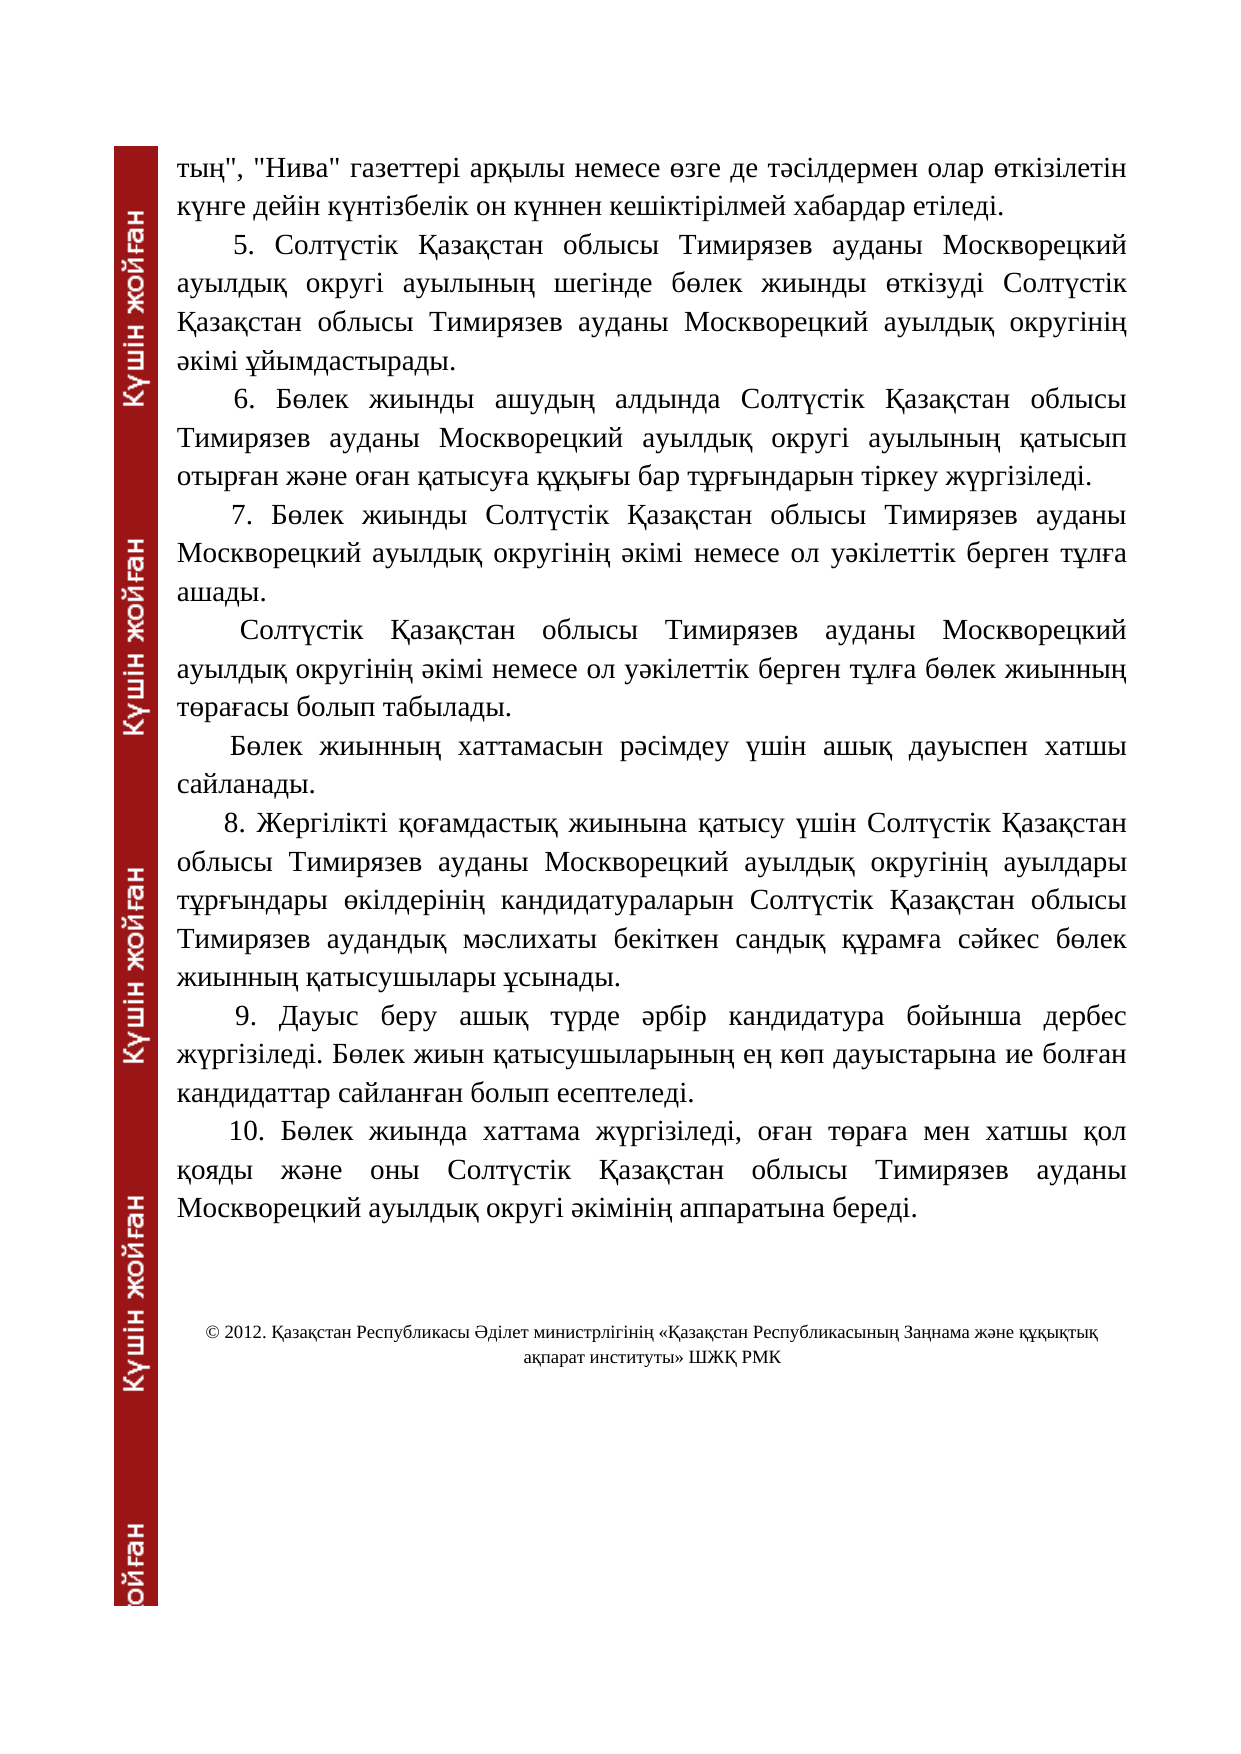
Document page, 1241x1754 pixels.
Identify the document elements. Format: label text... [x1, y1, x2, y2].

text 5. Солтүстік Қазақстан облысы Тимирязев ауданы Москворецкий ауылдық округі ауылының шегінде бөлек жиынды өткізуді Солтүстік Қазақстан облысы Тимирязев ауданы Москворецкий ауылдық округінің әкімі ұйымдастырады. [112, 227, 1128, 376]
text Бөлек жиынның хаттамасын рәсімдеу үшін ашық дауыспен хатшы сайланады. [112, 728, 1128, 800]
picture [114, 1108, 158, 1113]
picture [114, 146, 158, 150]
picture [114, 1367, 158, 1606]
picture [114, 376, 158, 381]
text Солтүстік Қазақстан облысы Тимирязев ауданы Москворецкий ауылдық округінің әкімі немесе ол уәкілеттік берген тұлға бөлек жиынның төрағасы болып табылады. [112, 612, 1128, 723]
text 6. Бөлек жиынды ашудың алдында Солтүстік Қазақстан облысы Тимирязев ауданы Москворецкий ауылдық округі ауылының қатысып отырған және оған қатысуға құқығы бар тұрғындарын тіркеу жүргізіледі. [112, 381, 1128, 492]
text 7. Бөлек жиынды Солтүстік Қазақстан облысы Тимирязев ауданы Москворецкий ауылдық округінің әкімі немесе ол уәкілеттік берген тұлға ашады. [112, 497, 1128, 607]
text 8. Жергілікті қоғамдастық жиынына қатысу үшін Солтүстік Қазақстан облысы Тимирязев ауданы Москворецкий ауылдық округінің ауылдары тұрғындары өкілдерінің кандидатураларын Солтүстік Қазақстан облысы Тимирязев аудандық мәслихаты бекіткен сандық құрамға сәйкес бөлек жиынның қатысушылары ұсынады. [112, 805, 1128, 993]
text 10. Бөлек жиында хаттама жүргізіледі, оған төраға мен хатшы қол қояды және оны Солтүстік Қазақстан облысы Тимирязев ауданы Москворецкий ауылдық округі әкімінің аппаратына береді. [112, 1113, 1128, 1224]
picture [114, 1224, 158, 1321]
text 9. Дауыс беру ашық түрде әрбір кандидатура бойынша дербес жүргізіледі. Бөлек жиын қатысушыларының ең көп дауыстарына ие болған кандидаттар сайланған болып есептеледі. [112, 998, 1128, 1108]
picture [114, 800, 158, 805]
text © 2012. Қазақстан Республикасы Әділет министрлігінің «Қазақстан Республикасының Заңнама және құқықтық ақпарат институты» ШЖҚ РМК [112, 1321, 1128, 1367]
picture [114, 222, 158, 227]
picture [114, 723, 158, 728]
picture [114, 492, 158, 497]
picture [114, 993, 158, 998]
picture [114, 607, 158, 612]
